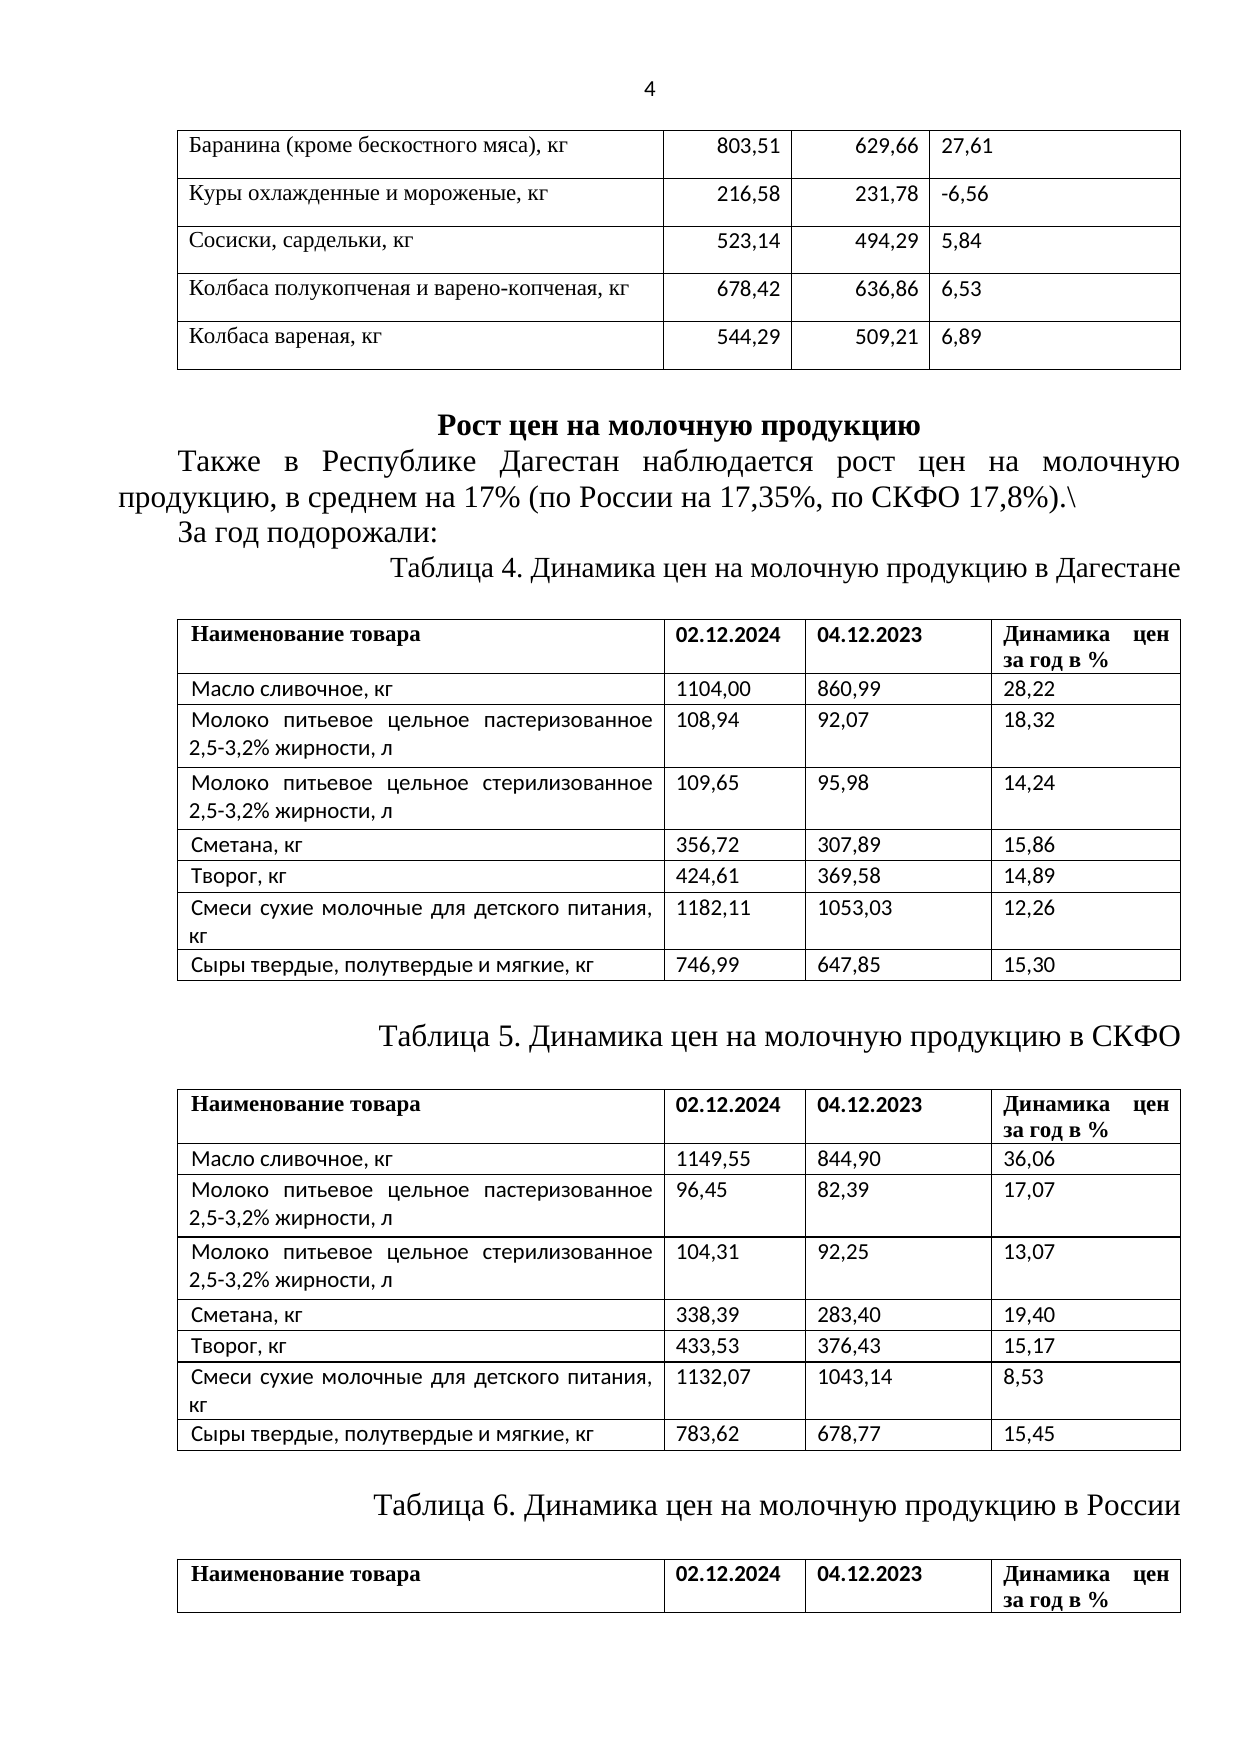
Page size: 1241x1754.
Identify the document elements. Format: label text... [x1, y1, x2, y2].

table_cell 424,61 [665, 861, 805, 892]
table_cell 1182,11 [665, 893, 805, 949]
table_cell 783,62 [665, 1420, 805, 1450]
table_cell 104,31 [665, 1238, 805, 1299]
table_cell 14,89 [992, 861, 1180, 892]
table_cell Баранина (кроме бескостного мяса), кг [178, 131, 663, 178]
table_cell 376,43 [806, 1331, 991, 1361]
table_cell 523,14 [664, 227, 791, 273]
table_cell 82,39 [806, 1175, 991, 1236]
table_cell 15,45 [992, 1420, 1180, 1450]
table_cell Сыры твердые, полутвердые и мягкие, кг [178, 1420, 664, 1450]
table_cell 5,84 [930, 227, 1180, 273]
table_header 04.12.2023 [806, 620, 991, 673]
text Таблица 6. Динамика цен на молочную продукцию в России [118, 1487, 1181, 1523]
table_cell 860,99 [806, 674, 991, 704]
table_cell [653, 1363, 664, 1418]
table_cell Колбаса вареная, кг [178, 322, 663, 369]
table_cell -6,56 [930, 179, 1180, 226]
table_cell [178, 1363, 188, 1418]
table_header 02.12.2024 [665, 1090, 805, 1143]
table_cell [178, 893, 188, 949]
text Также в Республике Дагестан наблюдается рост цен на молочную продукцию, в среднем на 17% (по России на 17,35%, по СКФО 17,8%).\ [118, 442, 1181, 514]
table_cell Творог, кг [178, 1331, 664, 1361]
table_cell 636,86 [792, 274, 929, 321]
table_cell Сыры твердые, полутвердые и мягкие, кг [178, 950, 664, 980]
table_cell 678,42 [664, 274, 791, 321]
table_cell 8,53 [992, 1363, 1180, 1418]
table_cell 14,24 [992, 768, 1180, 829]
table_cell 96,45 [665, 1175, 805, 1236]
table_cell 1132,07 [665, 1363, 805, 1418]
table_cell 36,06 [992, 1144, 1180, 1174]
table_cell 283,40 [806, 1300, 991, 1330]
text Таблица 4. Динамика цен на молочную продукцию в Дагестане [118, 550, 1181, 583]
table_cell 27,61 [930, 131, 1180, 178]
table_cell 15,86 [992, 830, 1180, 860]
table_cell 216,58 [664, 179, 791, 226]
table_header 04.12.2023 [806, 1560, 991, 1612]
table_cell 95,98 [806, 768, 991, 829]
table_cell Молоко питьевое цельное стерилизованное 2,5-3,2% жирности, л [178, 1238, 664, 1299]
table_header Наименование товара [178, 620, 664, 673]
table_cell 803,51 [664, 131, 791, 178]
table_cell 1053,03 [806, 893, 991, 949]
table_cell 844,90 [806, 1144, 991, 1174]
table_cell 338,39 [665, 1300, 805, 1330]
table_cell Творог, кг [178, 861, 664, 892]
table_cell 109,65 [665, 768, 805, 829]
table_header 02.12.2024 [665, 620, 805, 673]
table_cell 18,32 [992, 705, 1180, 767]
table_cell 108,94 [665, 705, 805, 767]
text Рост цен на молочную продукцию [118, 406, 1181, 442]
table_cell 19,40 [992, 1300, 1180, 1330]
table_cell 92,25 [806, 1238, 991, 1299]
table_cell 17,07 [992, 1175, 1180, 1236]
table_cell 15,30 [992, 950, 1180, 980]
table_cell Молоко питьевое цельное пастеризованное 2,5-3,2% жирности, л [178, 1175, 664, 1236]
table_cell 92,07 [806, 705, 991, 767]
table_cell Молоко питьевое цельное пастеризованное 2,5-3,2% жирности, л [178, 705, 664, 767]
table_cell 307,89 [806, 830, 991, 860]
table_cell 1043,14 [806, 1363, 991, 1418]
text Таблица 5. Динамика цен на молочную продукцию в СКФО [118, 1017, 1181, 1053]
table_cell Молоко питьевое цельное стерилизованное 2,5-3,2% жирности, л [178, 768, 664, 829]
table_cell 647,85 [806, 950, 991, 980]
table_cell 629,66 [792, 131, 929, 178]
table_cell 13,07 [992, 1238, 1180, 1299]
table_header 02.12.2024 [665, 1560, 805, 1612]
table_cell 6,89 [930, 322, 1180, 369]
table_cell Сметана, кг [178, 830, 664, 860]
table_cell 356,72 [665, 830, 805, 860]
table_header Наименование товара [178, 1560, 664, 1612]
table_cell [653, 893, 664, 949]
table_cell 544,29 [664, 322, 791, 369]
table_cell 678,77 [806, 1420, 991, 1450]
table_cell 433,53 [665, 1331, 805, 1361]
table_header 04.12.2023 [806, 1090, 991, 1143]
table_cell 494,29 [792, 227, 929, 273]
table_cell 231,78 [792, 179, 929, 226]
table_cell Куры охлажденные и мороженые, кг [178, 179, 663, 226]
table_cell 746,99 [665, 950, 805, 980]
table_cell 12,26 [992, 893, 1180, 949]
table_cell Сосиски, сардельки, кг [178, 227, 663, 273]
table_cell Масло сливочное, кг [178, 674, 664, 704]
table_cell 28,22 [992, 674, 1180, 704]
table_cell 509,21 [792, 322, 929, 369]
table_cell Сметана, кг [178, 1300, 664, 1330]
table_cell 6,53 [930, 274, 1180, 321]
table_cell 369,58 [806, 861, 991, 892]
table_cell Масло сливочное, кг [178, 1144, 664, 1174]
table_cell 1149,55 [665, 1144, 805, 1174]
table_header Наименование товара [178, 1090, 664, 1143]
table_cell Колбаса полукопченая и варено-копченая, кг [178, 274, 663, 321]
table_cell 1104,00 [665, 674, 805, 704]
text За год подорожали: [118, 514, 1181, 550]
table_cell 15,17 [992, 1331, 1180, 1361]
